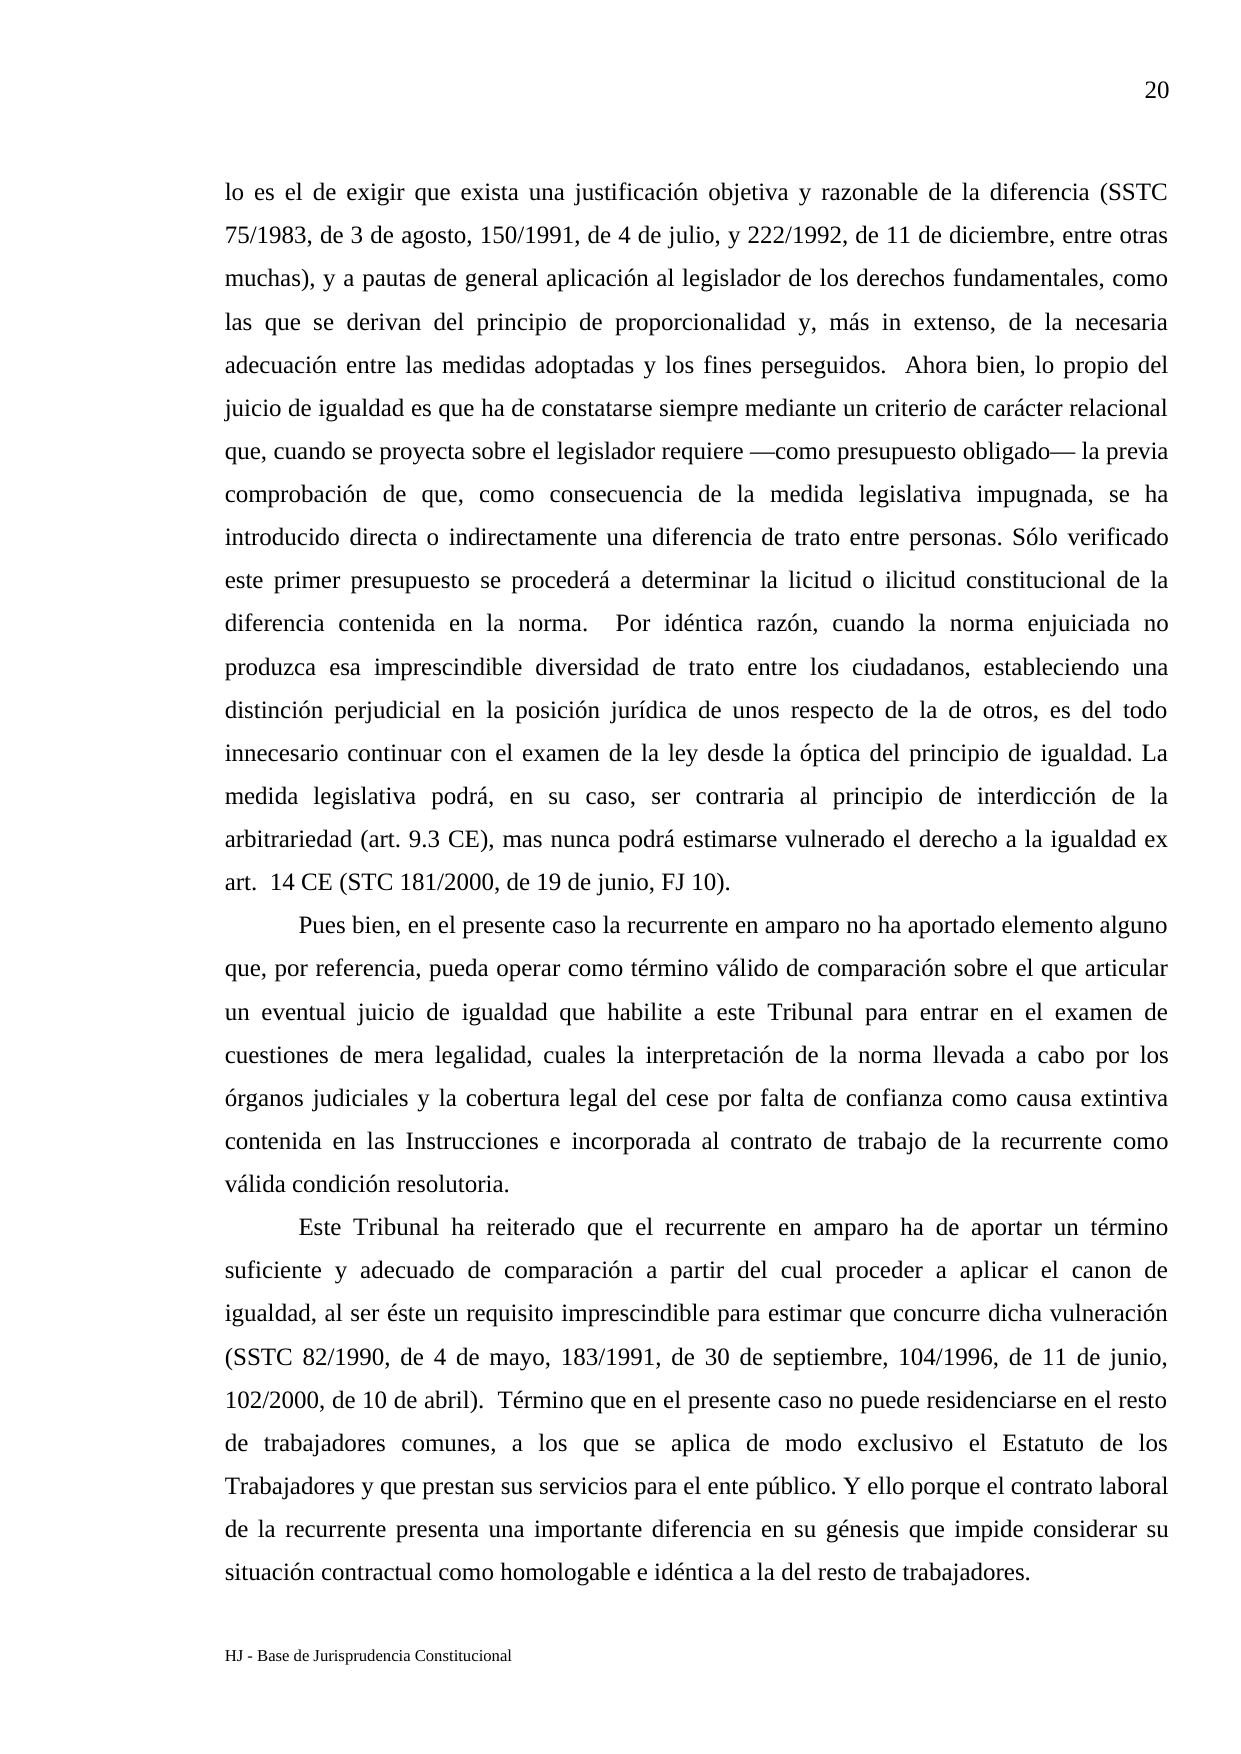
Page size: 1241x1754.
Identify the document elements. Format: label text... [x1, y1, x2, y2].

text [224, 177, 1169, 896]
text Este Tribunal ha reiterado que el recurrente en amparo ha de aportar un término suficiente y adecuado de comparación a partir del cual proceder a aplicar el canon de igualdad, al ser éste un requisito imprescindible para estimar que concurre dicha vulneración (SSTC 82/1990, de 4 de mayo, 183/1991, de 30 de septiembre, 104/1996, de 11 de junio, 102/2000, de 10 de abril). Término que en el presente caso no puede residenciarse en el resto de trabajadores comunes, a los que se aplica de modo exclusivo el Estatuto de los Trabajadores y que prestan sus servicios para el ente público. Y ello porque el contrato laboral de la recurrente presenta una importante diferencia en su génesis que impide considerar su situación contractual como homologable e idéntica a la del resto de trabajadores. [224, 1212, 1169, 1586]
text Pues bien, en el presente caso la recurrente en amparo no ha aportado elemento alguno que, por referencia, pueda operar como término válido de comparación sobre el que articular un eventual juicio de igualdad que habilite a este Tribunal para entrar en el examen de cuestiones de mera legalidad, cuales la interpretación de la norma llevada a cabo por los órganos judiciales y la cobertura legal del cese por falta de confianza como causa extintiva contenida en las Instrucciones e incorporada al contrato de trabajo de la recurrente como válida condición resolutoria. [224, 910, 1169, 1198]
